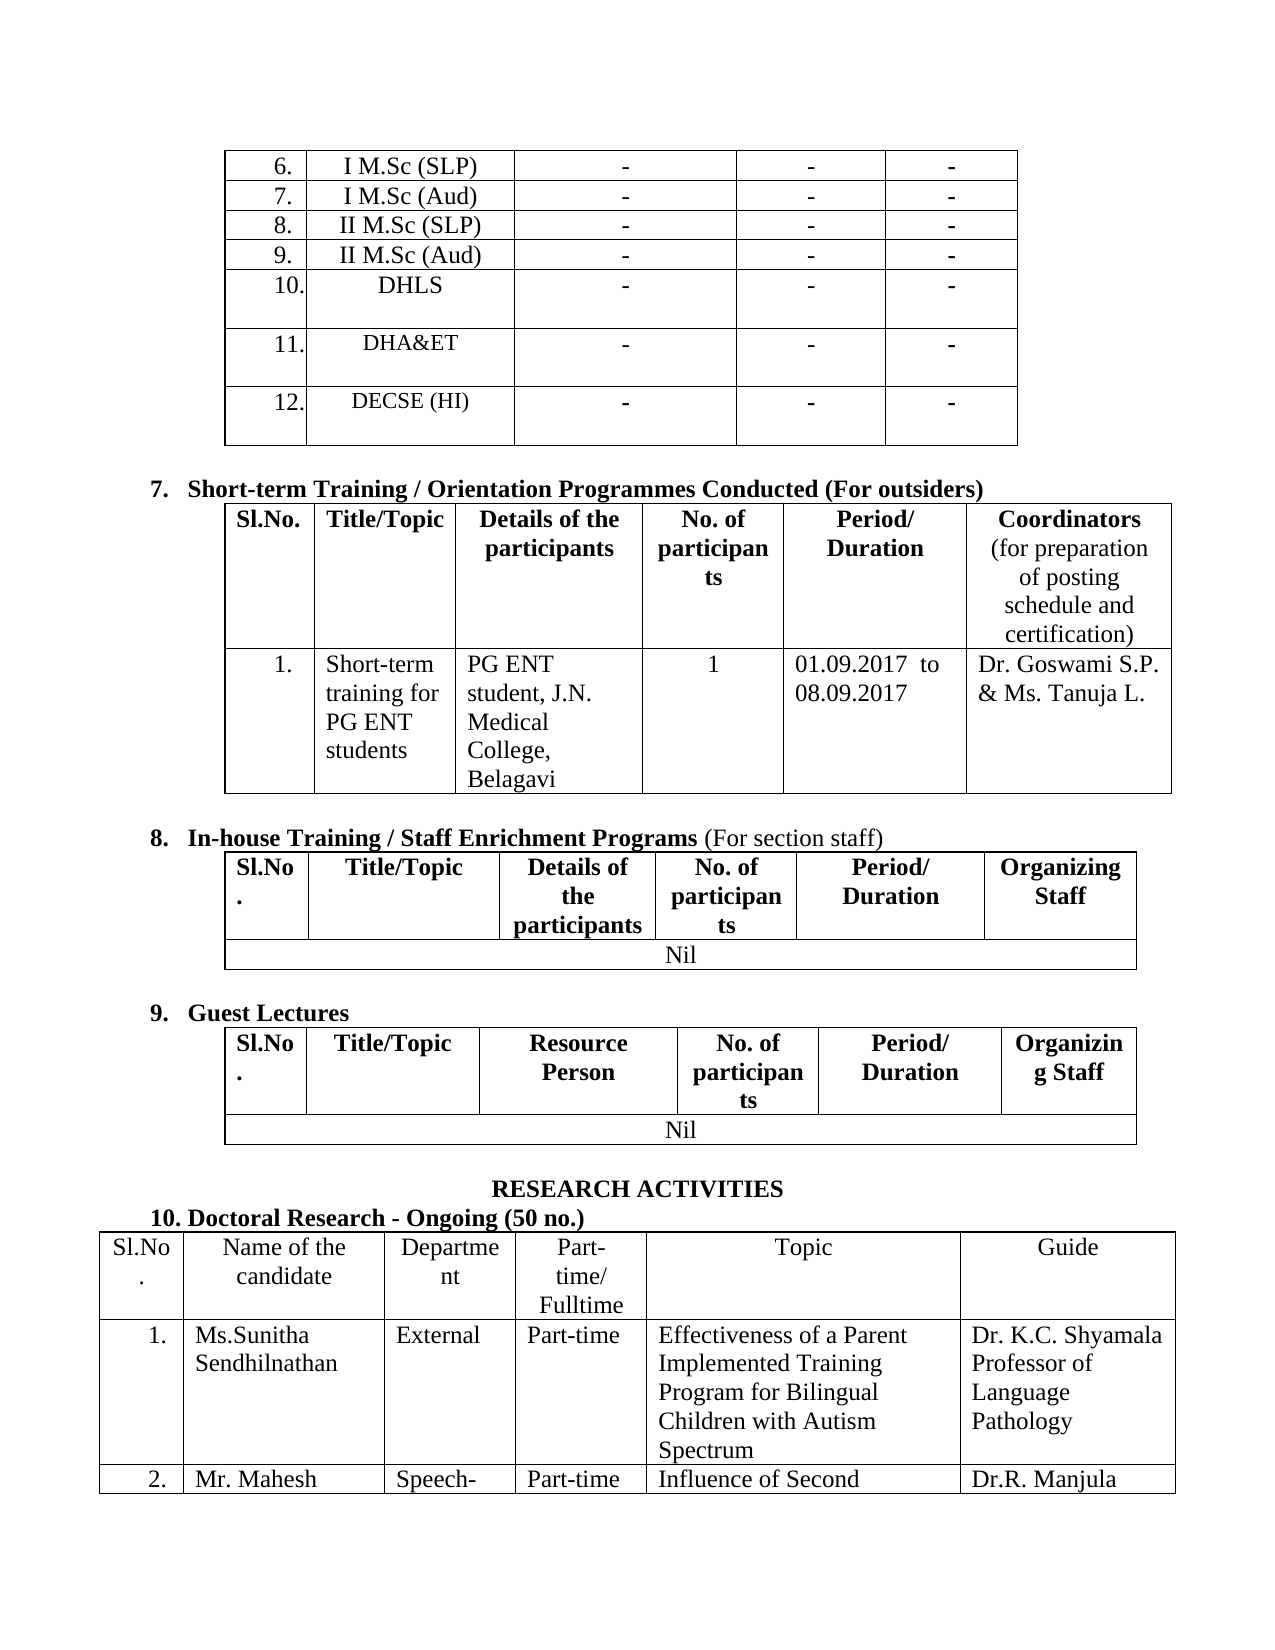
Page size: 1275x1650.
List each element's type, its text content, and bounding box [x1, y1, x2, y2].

table_cell DHLS [307, 270, 514, 328]
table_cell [961, 1465, 1175, 1493]
table_header Department [385, 1233, 515, 1319]
table_cell [226, 649, 314, 793]
table_cell External [385, 1320, 515, 1463]
table_cell [226, 329, 306, 386]
table_cell - [737, 240, 885, 269]
table_cell - [737, 329, 885, 386]
table_header Coordinators (for preparation of posting schedule and certification) [967, 504, 1171, 648]
table_cell - [515, 329, 736, 386]
table_cell Nil [226, 1115, 1136, 1144]
table_header Sl.No. [100, 1233, 183, 1319]
table_cell - [515, 181, 736, 209]
table_header Sl.No. [226, 853, 308, 939]
table_header Period/Duration [784, 504, 966, 648]
table_cell - [515, 387, 736, 445]
table_cell II M.Sc (SLP) [307, 211, 514, 239]
table_cell - [737, 270, 885, 328]
table_header Part-time/Fulltime [516, 1233, 646, 1319]
table_cell - [737, 387, 885, 445]
table_header Topic [647, 1233, 960, 1319]
table_cell - [886, 151, 1017, 180]
table_header Resource Person [480, 1028, 677, 1114]
table_header No. of participants [643, 504, 783, 648]
table_cell [226, 151, 306, 180]
table_header Organizing Staff [985, 853, 1136, 939]
table_cell II M.Sc (Aud) [307, 240, 514, 269]
table_cell - [515, 240, 736, 269]
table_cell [385, 1465, 515, 1493]
table_cell Part-time [516, 1465, 646, 1493]
table_cell - [886, 240, 1017, 269]
table_cell Mr. Mahesh BVM [184, 1465, 384, 1493]
table_cell Part-time [516, 1320, 646, 1463]
table_cell DHA&ET [307, 329, 514, 386]
table_header Period/Duration [819, 1028, 1001, 1114]
table_cell - [515, 211, 736, 239]
table_cell PG ENT student, J.N. Medical College, Belagavi [456, 649, 642, 793]
table_cell I M.Sc (Aud) [307, 181, 514, 209]
table_cell [226, 270, 306, 328]
table_cell [226, 211, 306, 239]
table_cell - [886, 211, 1017, 239]
table_header Title/Topic [315, 504, 455, 648]
table_cell Dr. Goswami S.P. & Ms. Tanuja L. [967, 649, 1171, 793]
table_header Title/Topic [309, 853, 499, 939]
table_cell Nil [226, 940, 1136, 968]
table_cell [226, 387, 306, 445]
list Short-term Training / Orientation Programmes Conducted (For outsiders) [150, 474, 1125, 503]
table_cell - [886, 270, 1017, 328]
table_cell - [886, 181, 1017, 209]
table_cell Effectiveness of a Parent Implemented Training Program for Bilingual Children with Autism Spectrum [647, 1320, 960, 1463]
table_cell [647, 1465, 960, 1493]
table_header Period/Duration [797, 853, 984, 939]
table_cell - [737, 151, 885, 180]
table_cell - [515, 151, 736, 180]
table_header Details of the participants [456, 504, 642, 648]
table_header Name of the candidate [184, 1233, 384, 1319]
table_cell [226, 181, 306, 209]
table_cell DECSE (HI) [307, 387, 514, 445]
table_header Organizing Staff [1002, 1028, 1136, 1114]
table_cell [100, 1465, 183, 1493]
list Guest Lectures [150, 998, 1125, 1027]
table_header No. of participants [656, 853, 796, 939]
list Doctoral Research - Ongoing (50 no.) [150, 1203, 1125, 1231]
table_cell - [737, 181, 885, 209]
table_header Sl.No. [226, 1028, 306, 1114]
table_cell Short-term training for PG ENT students [315, 649, 455, 793]
table_cell Dr. K.C. Shyamala Professor of Language Pathology [961, 1320, 1175, 1463]
table_header Guide [961, 1233, 1175, 1319]
table_cell - [886, 387, 1017, 445]
table_cell - [737, 211, 885, 239]
table_header Sl.No. [226, 504, 314, 648]
table_cell [100, 1320, 183, 1463]
list In-house Training / Staff Enrichment Programs (For section staff) [150, 823, 1125, 851]
table_cell - [886, 329, 1017, 386]
text RESEARCH ACTIVITIES [150, 1174, 1125, 1203]
table_header Title/Topic [307, 1028, 479, 1114]
table_cell - [515, 270, 736, 328]
table_header Details of the participants [500, 853, 655, 939]
table_cell Ms.Sunitha Sendhilnathan [184, 1320, 384, 1463]
table_header No. of participants [678, 1028, 818, 1114]
table_cell [226, 240, 306, 269]
table_cell I M.Sc (SLP) [307, 151, 514, 180]
table_cell 1 [643, 649, 783, 793]
table_cell 01.09.2017 to 08.09.2017 [784, 649, 966, 793]
